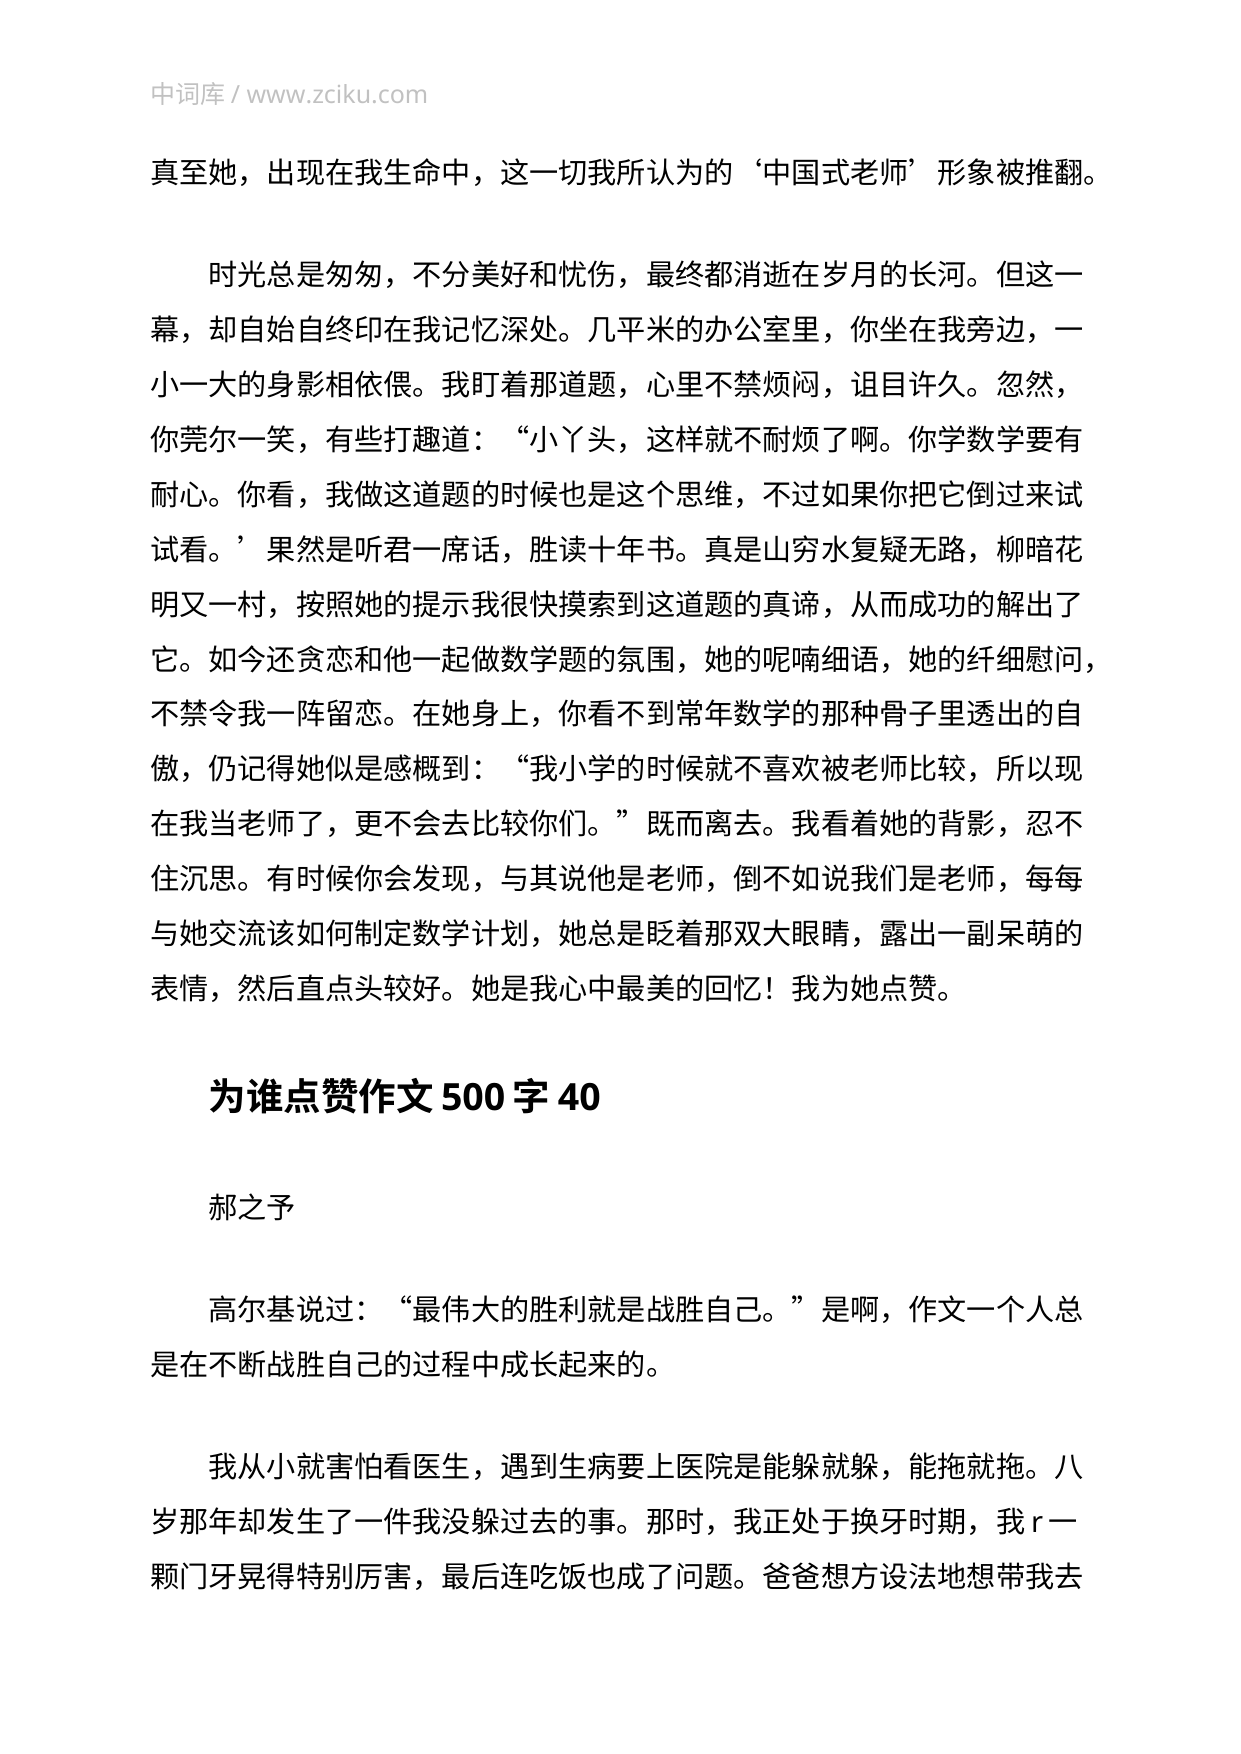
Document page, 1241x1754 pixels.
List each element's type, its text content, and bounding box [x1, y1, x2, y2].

text 郝之予 [150, 1185, 1090, 1227]
text 高尔基说过：“最伟大的胜利就是战胜自己。”是啊，作文一个人总是在不断战胜自己的过程中成长起来的。 [150, 1287, 1090, 1384]
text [150, 1443, 1090, 1595]
text 时光总是匆匆，不分美好和忧伤，最终都消逝在岁月的长河。但这一幕，却自始自终印在我记忆深处。几平米的办公室里，你坐在我旁边，一小一大的身影相依偎。我盯着那道题，心里不禁烦闷，诅目许久。忽然，你莞尔一笑，有些打趣道：“小丫头，这样就不耐烦了啊。你学数学要有耐心。你看，我做这道题的时候也是这个思维，不过如果你把它倒过来试试看。’果然是听君一席话，胜读十年书。真是山穷水复疑无路，柳暗花明又一村，按照她的提示我很快摸索到这道题的真谛，从而成功的解出了它。如今还贪恋和他一起做数学题的氛围，她的呢喃细语，她的纤细慰问，不禁令我一阵留恋。在她身上，你看不到常年数学的那种骨子里透出的自傲，仍记得她似是感概到：“我小学的时候就不喜欢被老师比较，所以现在我当老师了，更不会去比较你们。”既而离去。我看着她的背影，忍不住沉思。有时候你会发现，与其说他是老师，倒不如说我们是老师，每每与她交流该如何制定数学计划，她总是眨着那双大眼睛，露出一副呆萌的表情，然后直点头较好。她是我心中最美的回忆！我为她点赞。 [150, 252, 1090, 1008]
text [150, 150, 1090, 192]
text 为谁点赞作文500字40 [150, 1067, 1090, 1122]
